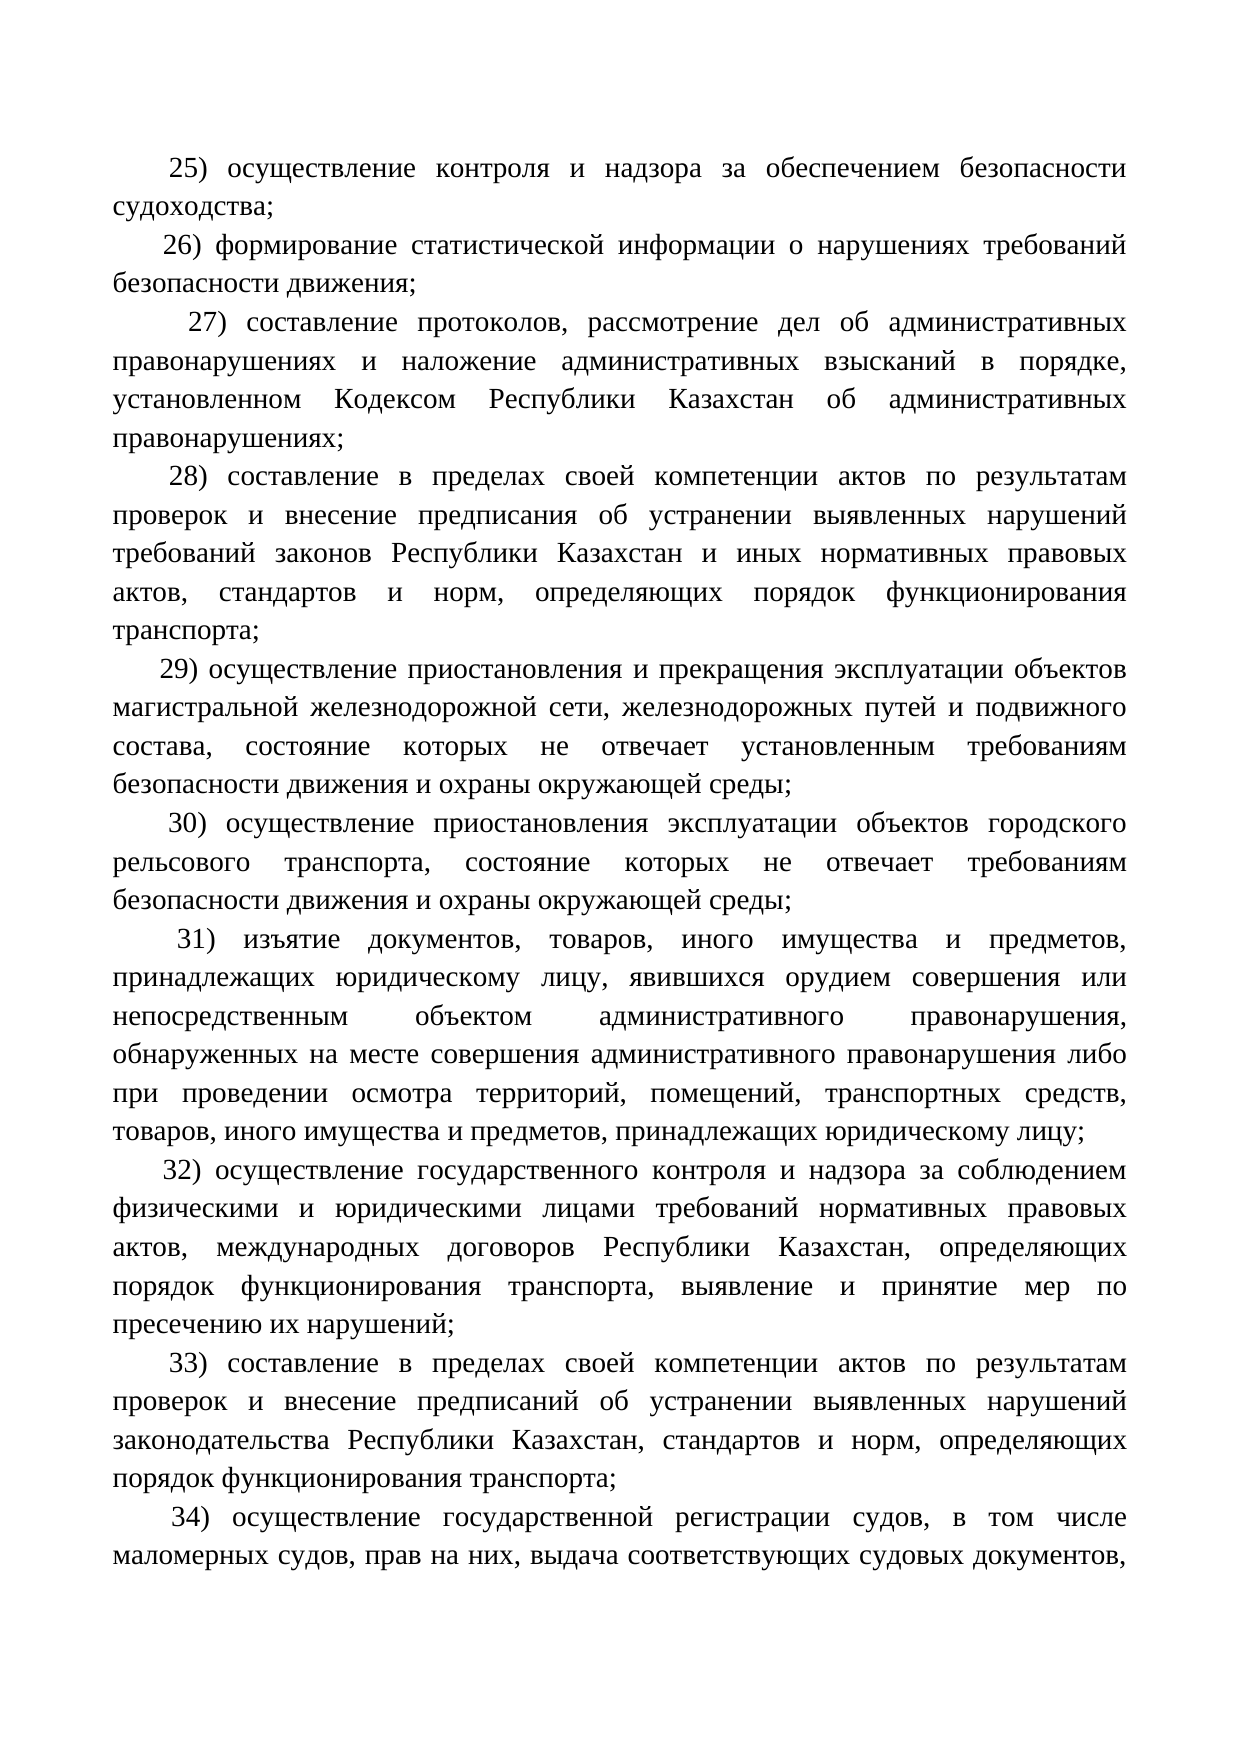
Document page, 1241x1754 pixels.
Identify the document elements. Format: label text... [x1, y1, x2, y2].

text 29) осуществление приостановления и прекращения эксплуатации объектов магистральной железнодорожной сети, железнодорожных путей и подвижного состава, состояние которых не отвечает установленным требованиям безопасности движения и охраны окружающей среды; [112, 651, 1128, 800]
text 33) составление в пределах своей компетенции актов по результатам проверок и внесение предписаний об устранении выявленных нарушений законодательства Республики Казахстан, стандартов и норм, определяющих порядок функционирования транспорта; [112, 1345, 1128, 1494]
text 26) формирование статистической информации о нарушениях требований безопасности движения; [112, 227, 1128, 299]
text 25) осуществление контроля и надзора за обеспечением безопасности судоходства; [112, 150, 1128, 222]
text 27) составление протоколов, рассмотрение дел об административных правонарушениях и наложение административных взысканий в порядке, установленном Кодексом Республики Казахстан об административных правонарушениях; [112, 304, 1128, 453]
text 32) осуществление государственного контроля и надзора за соблюдением физическими и юридическими лицами требований нормативных правовых актов, международных договоров Республики Казахстан, определяющих порядок функционирования транспорта, выявление и принятие мер по пресечению их нарушений; [112, 1152, 1128, 1340]
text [112, 1499, 1128, 1571]
text 30) осуществление приостановления эксплуатации объектов городского рельсового транспорта, состояние которых не отвечает требованиям безопасности движения и охраны окружающей среды; [112, 805, 1128, 916]
text 31) изъятие документов, товаров, иного имущества и предметов, принадлежащих юридическому лицу, явившихся орудием совершения или непосредственным объектом административного правонарушения, обнаруженных на месте совершения административного правонарушения либо при проведении осмотра территорий, помещений, транспортных средств, товаров, иного имущества и предметов, принадлежащих юридическому лицу; [112, 921, 1128, 1147]
text 28) составление в пределах своей компетенции актов по результатам проверок и внесение предписания об устранении выявленных нарушений требований законов Республики Казахстан и иных нормативных правовых актов, стандартов и норм, определяющих порядок функционирования транспорта; [112, 458, 1128, 646]
